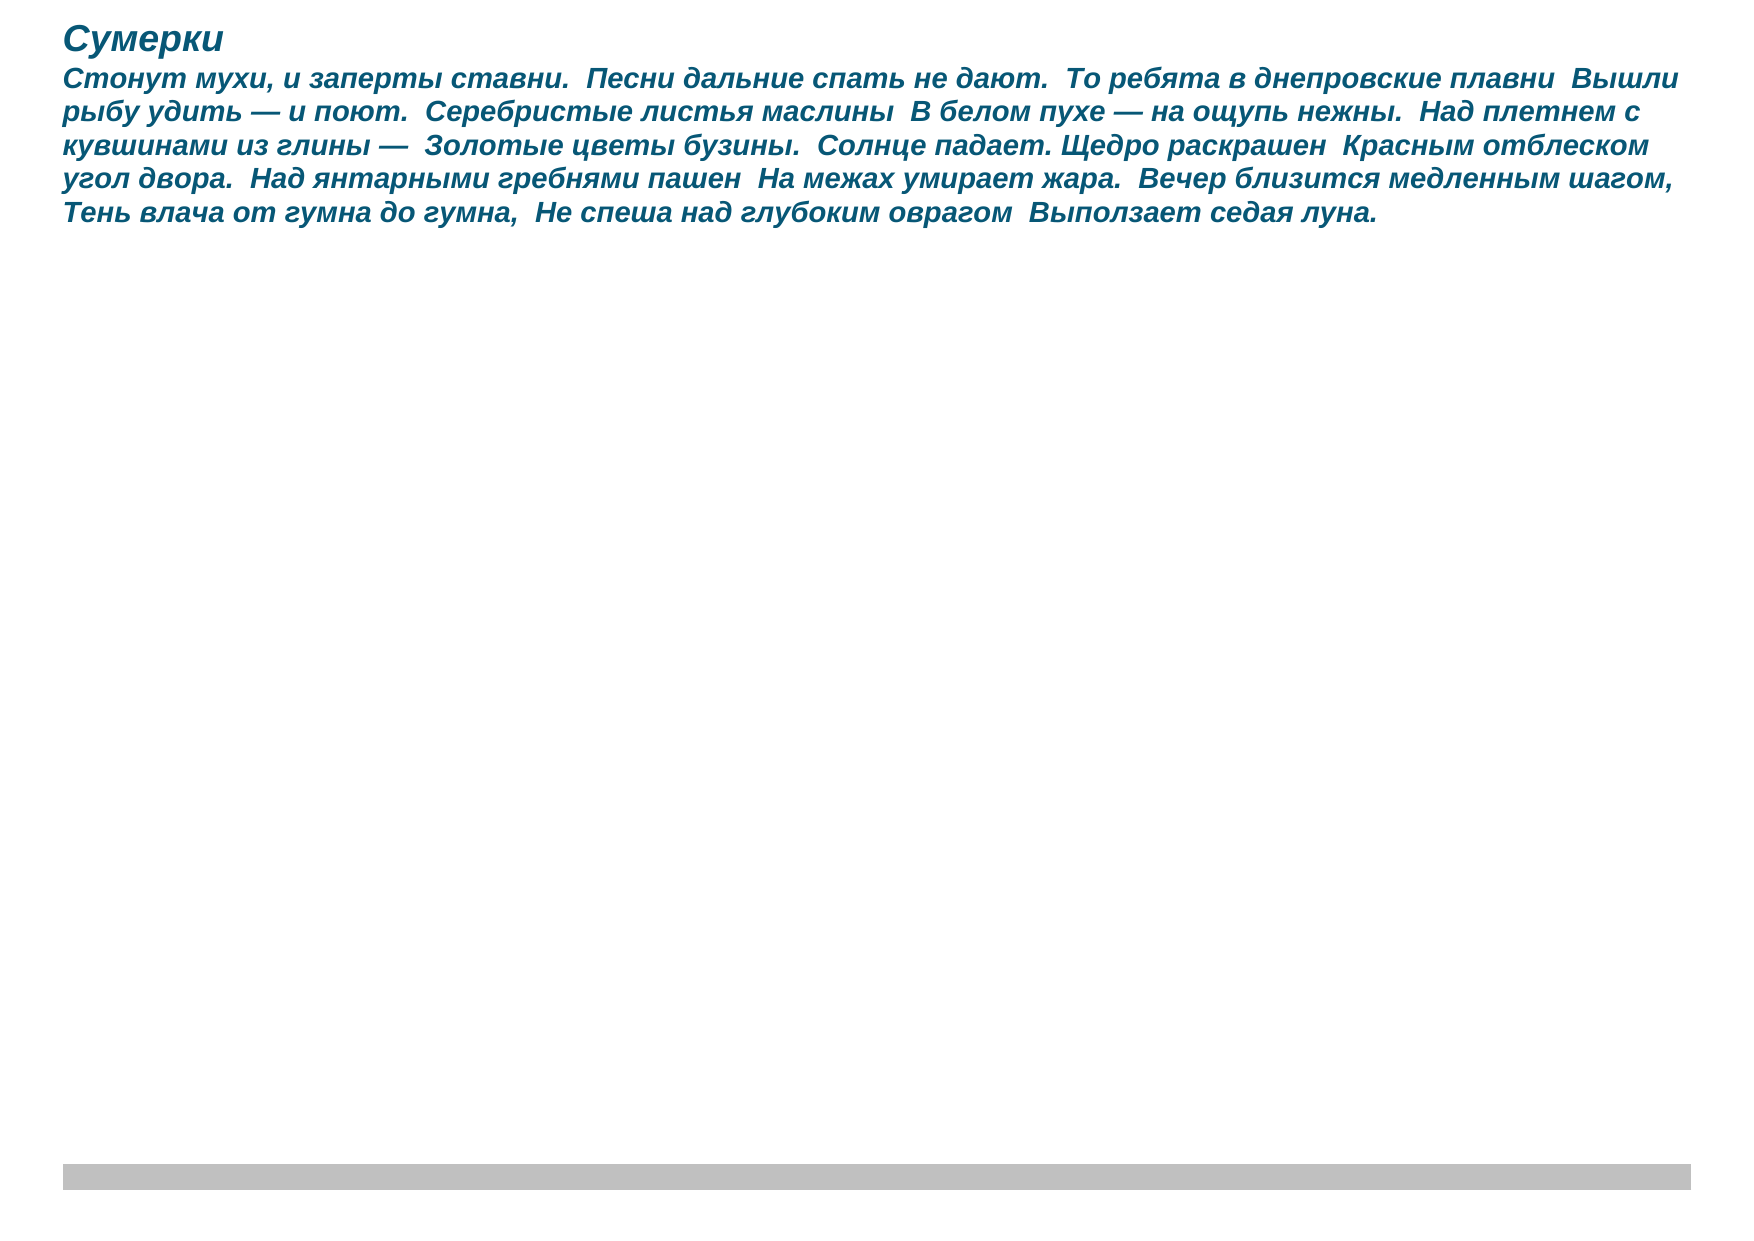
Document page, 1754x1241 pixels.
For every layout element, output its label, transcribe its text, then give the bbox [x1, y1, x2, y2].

subtitle Сумерки [62, 17, 1691, 60]
text Стонут мухи, и заперты ставни. [62, 61, 1691, 228]
